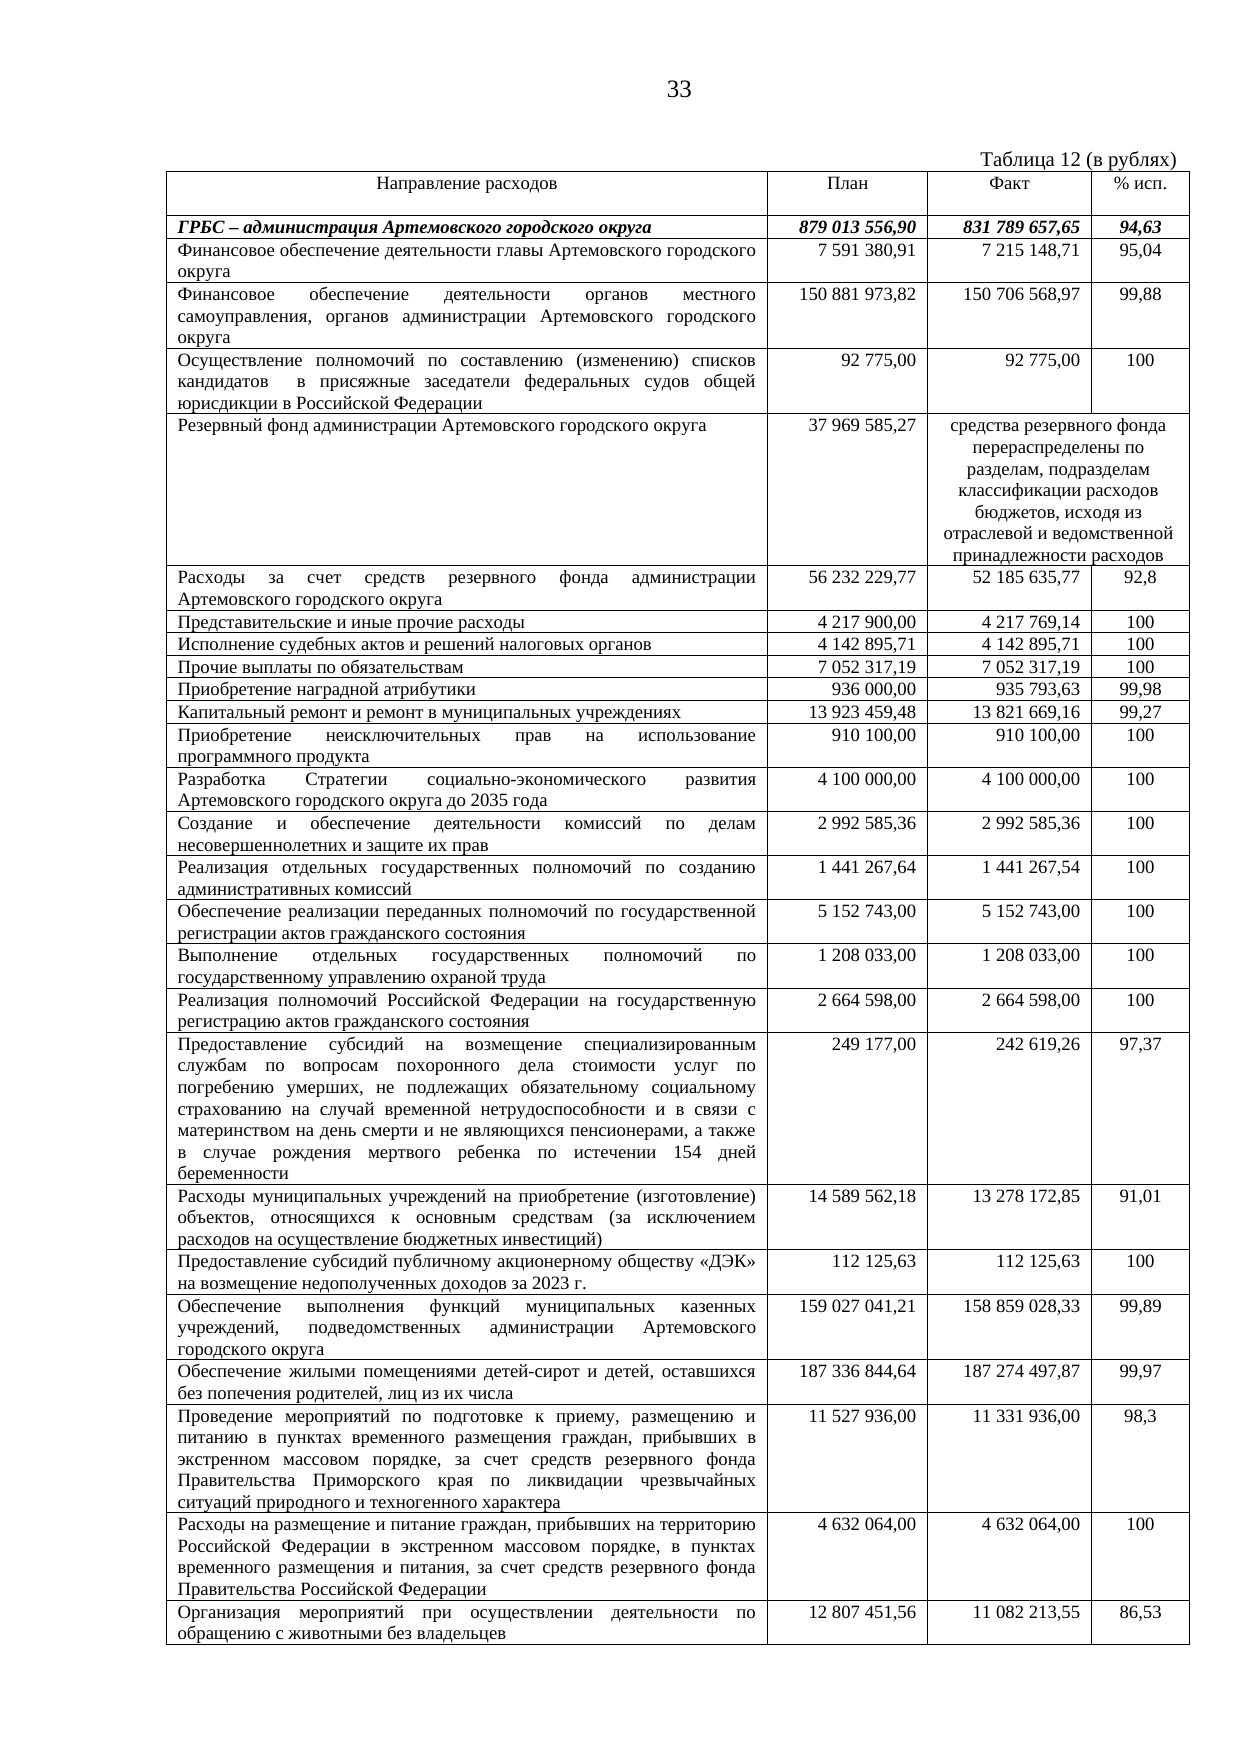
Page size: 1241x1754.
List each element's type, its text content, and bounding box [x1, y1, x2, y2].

table_cell Выполнение отдельных государственных полномочий по государственному управлению охраной труда [167, 944, 767, 987]
table_cell Обеспечение жилыми помещениями детей-сирот и детей, оставшихся без попечения родителей, лиц из их числа [167, 1360, 767, 1403]
table_cell Расходы муниципальных учреждений на приобретение (изготовление) объектов, относящихся к основным средствам (за исключением расходов на осуществление бюджетных инвестиций) [167, 1185, 767, 1249]
table_cell Реализация отдельных государственных полномочий по созданию административных комиссий [167, 856, 767, 899]
table_cell Исполнение судебных актов и решений налоговых органов [167, 633, 767, 655]
table_cell 7 215 148,71 [928, 239, 1091, 282]
table_cell Реализация полномочий Российской Федерации на государственную регистрацию актов гражданского состояния [167, 989, 767, 1032]
table_cell 5 152 743,00 [928, 900, 1091, 943]
table_cell Предоставление субсидий на возмещение специализированным службам по вопросам похоронного дела стоимости услуг по погребению умерших, не подлежащих обязательному социальному страхованию на случай временной нетрудоспособности и в связи с материнством на день смерти и не являющихся пенсионерами, а также в случае рождения мертвого ребенка по истечении 154 дней беременности [167, 1033, 767, 1184]
table_cell 56 232 229,77 [768, 566, 927, 609]
table_header % исп. [1092, 172, 1189, 215]
table_cell 158 859 028,33 [928, 1295, 1091, 1359]
table_cell 150 706 568,97 [928, 283, 1091, 348]
table_cell 98,3 [1092, 1405, 1189, 1512]
table_cell 100 [1092, 900, 1189, 943]
table_cell 2 664 598,00 [768, 989, 927, 1032]
table_cell 910 100,00 [768, 724, 927, 767]
table_cell Капитальный ремонт и ремонт в муниципальных учреждениях [167, 701, 767, 722]
table_cell Расходы на размещение и питание граждан, прибывших на территорию Российской Федерации в экстренном массовом порядке, в пунктах временного размещения и питания, за счет средств резервного фонда Правительства Российской Федерации [167, 1513, 767, 1599]
table_cell Финансовое обеспечение деятельности органов местного самоуправления, органов администрации Артемовского городского округа [167, 283, 767, 348]
table_cell 100 [1092, 1513, 1189, 1599]
table_cell 100 [1092, 812, 1189, 855]
table_cell 4 142 895,71 [768, 633, 927, 655]
table_cell 100 [1092, 724, 1189, 767]
table_cell 13 821 669,16 [928, 701, 1091, 722]
table_cell 11 331 936,00 [928, 1405, 1091, 1512]
table_cell 100 [1092, 856, 1189, 899]
table_cell 92 775,00 [928, 349, 1091, 413]
table_cell 100 [1092, 944, 1189, 987]
table_cell 91,01 [1092, 1185, 1189, 1249]
table_cell 2 664 598,00 [928, 989, 1091, 1032]
table_cell Создание и обеспечение деятельности комиссий по делам несовершеннолетних и защите их прав [167, 812, 767, 855]
table_cell 2 992 585,36 [928, 812, 1091, 855]
table_cell 4 217 769,14 [928, 611, 1091, 632]
table_cell 936 000,00 [768, 678, 927, 700]
table_cell 100 [1092, 656, 1189, 677]
table_cell 52 185 635,77 [928, 566, 1091, 609]
table_cell Приобретение неисключительных прав на использование программного продукта [167, 724, 767, 767]
table_cell 112 125,63 [928, 1250, 1091, 1293]
table_cell Прочие выплаты по обязательствам [167, 656, 767, 677]
table_cell Предоставление субсидий публичному акционерному обществу «ДЭК» на возмещение недополученных доходов за 2023 г. [167, 1250, 767, 1293]
table_cell 11 527 936,00 [768, 1405, 927, 1512]
table_cell 831 789 657,65 [928, 216, 1091, 238]
table_cell 92 775,00 [768, 349, 927, 413]
table_cell Организация мероприятий при осуществлении деятельности по обращению с животными без владельцев [167, 1601, 767, 1644]
table_cell 1 208 033,00 [768, 944, 927, 987]
table_cell 159 027 041,21 [768, 1295, 927, 1359]
table_cell 2 992 585,36 [768, 812, 927, 855]
table_cell 249 177,00 [768, 1033, 927, 1184]
table_header Факт [928, 172, 1091, 215]
table_header План [768, 172, 927, 215]
table_cell 4 142 895,71 [928, 633, 1091, 655]
table_cell Обеспечение реализации переданных полномочий по государственной регистрации актов гражданского состояния [167, 900, 767, 943]
table_cell 1 441 267,64 [768, 856, 927, 899]
table_cell 100 [1092, 633, 1189, 655]
table_cell 13 278 172,85 [928, 1185, 1091, 1249]
table_cell 99,89 [1092, 1295, 1189, 1359]
table_cell 187 274 497,87 [928, 1360, 1091, 1403]
table_cell Расходы за счет средств резервного фонда администрации Артемовского городского округа [167, 566, 767, 609]
table_cell Резервный фонд администрации Артемовского городского округа [167, 414, 767, 565]
table_cell 7 052 317,19 [928, 656, 1091, 677]
table_cell 99,27 [1092, 701, 1189, 722]
table_cell 100 [1092, 611, 1189, 632]
table_cell 99,88 [1092, 283, 1189, 348]
table_cell 100 [1092, 989, 1189, 1032]
table_cell 7 052 317,19 [768, 656, 927, 677]
table_cell 112 125,63 [768, 1250, 927, 1293]
table_cell средства резервного фонда перераспределены по разделам, подразделам классификации расходов бюджетов, исходя из отраслевой и ведомственной принадлежности расходов [928, 414, 1189, 565]
table_cell 4 632 064,00 [768, 1513, 927, 1599]
table_header Направление расходов [167, 172, 767, 215]
table_cell 910 100,00 [928, 724, 1091, 767]
table_cell 99,98 [1092, 678, 1189, 700]
table_cell 100 [1092, 768, 1189, 811]
table_cell Проведение мероприятий по подготовке к приему, размещению и питанию в пунктах временного размещения граждан, прибывших в экстренном массовом порядке, за счет средств резервного фонда Правительства Приморского края по ликвидации чрезвычайных ситуаций природного и техногенного характера [167, 1405, 767, 1512]
table_cell 4 632 064,00 [928, 1513, 1091, 1599]
table_cell 187 336 844,64 [768, 1360, 927, 1403]
table_cell Приобретение наградной атрибутики [167, 678, 767, 700]
text Таблица 12 (в рублях) [177, 147, 1181, 171]
table_cell 4 100 000,00 [768, 768, 927, 811]
table_cell 7 591 380,91 [768, 239, 927, 282]
table_cell 13 923 459,48 [768, 701, 927, 722]
table_cell Представительские и иные прочие расходы [167, 611, 767, 632]
table_cell 100 [1092, 1250, 1189, 1293]
table_cell 4 100 000,00 [928, 768, 1091, 811]
table_cell 95,04 [1092, 239, 1189, 282]
table_cell Обеспечение выполнения функций муниципальных казенных учреждений, подведомственных администрации Артемовского городского округа [167, 1295, 767, 1359]
table_cell 935 793,63 [928, 678, 1091, 700]
table_cell Осуществление полномочий по составлению (изменению) списков кандидатов в присяжные заседатели федеральных судов общей юрисдикции в Российской Федерации [167, 349, 767, 413]
table_cell 92,8 [1092, 566, 1189, 609]
table_cell 14 589 562,18 [768, 1185, 927, 1249]
table_cell 1 208 033,00 [928, 944, 1091, 987]
table_cell 5 152 743,00 [768, 900, 927, 943]
table_cell 94,63 [1092, 216, 1189, 238]
table_cell 37 969 585,27 [768, 414, 927, 565]
table_cell 4 217 900,00 [768, 611, 927, 632]
table_cell 86,53 [1092, 1601, 1189, 1644]
table_cell ГРБС – администрация Артемовского городского округа [167, 216, 767, 238]
table_cell 99,97 [1092, 1360, 1189, 1403]
table_cell Разработка Стратегии социально-экономического развития Артемовского городского округа до 2035 года [167, 768, 767, 811]
table_cell 100 [1092, 349, 1189, 413]
table_cell 879 013 556,90 [768, 216, 927, 238]
table_cell 12 807 451,56 [768, 1601, 927, 1644]
table_cell Финансовое обеспечение деятельности главы Артемовского городского округа [167, 239, 767, 282]
table_cell 1 441 267,54 [928, 856, 1091, 899]
table_cell 242 619,26 [928, 1033, 1091, 1184]
table_cell 97,37 [1092, 1033, 1189, 1184]
table_cell 150 881 973,82 [768, 283, 927, 348]
table_cell 11 082 213,55 [928, 1601, 1091, 1644]
